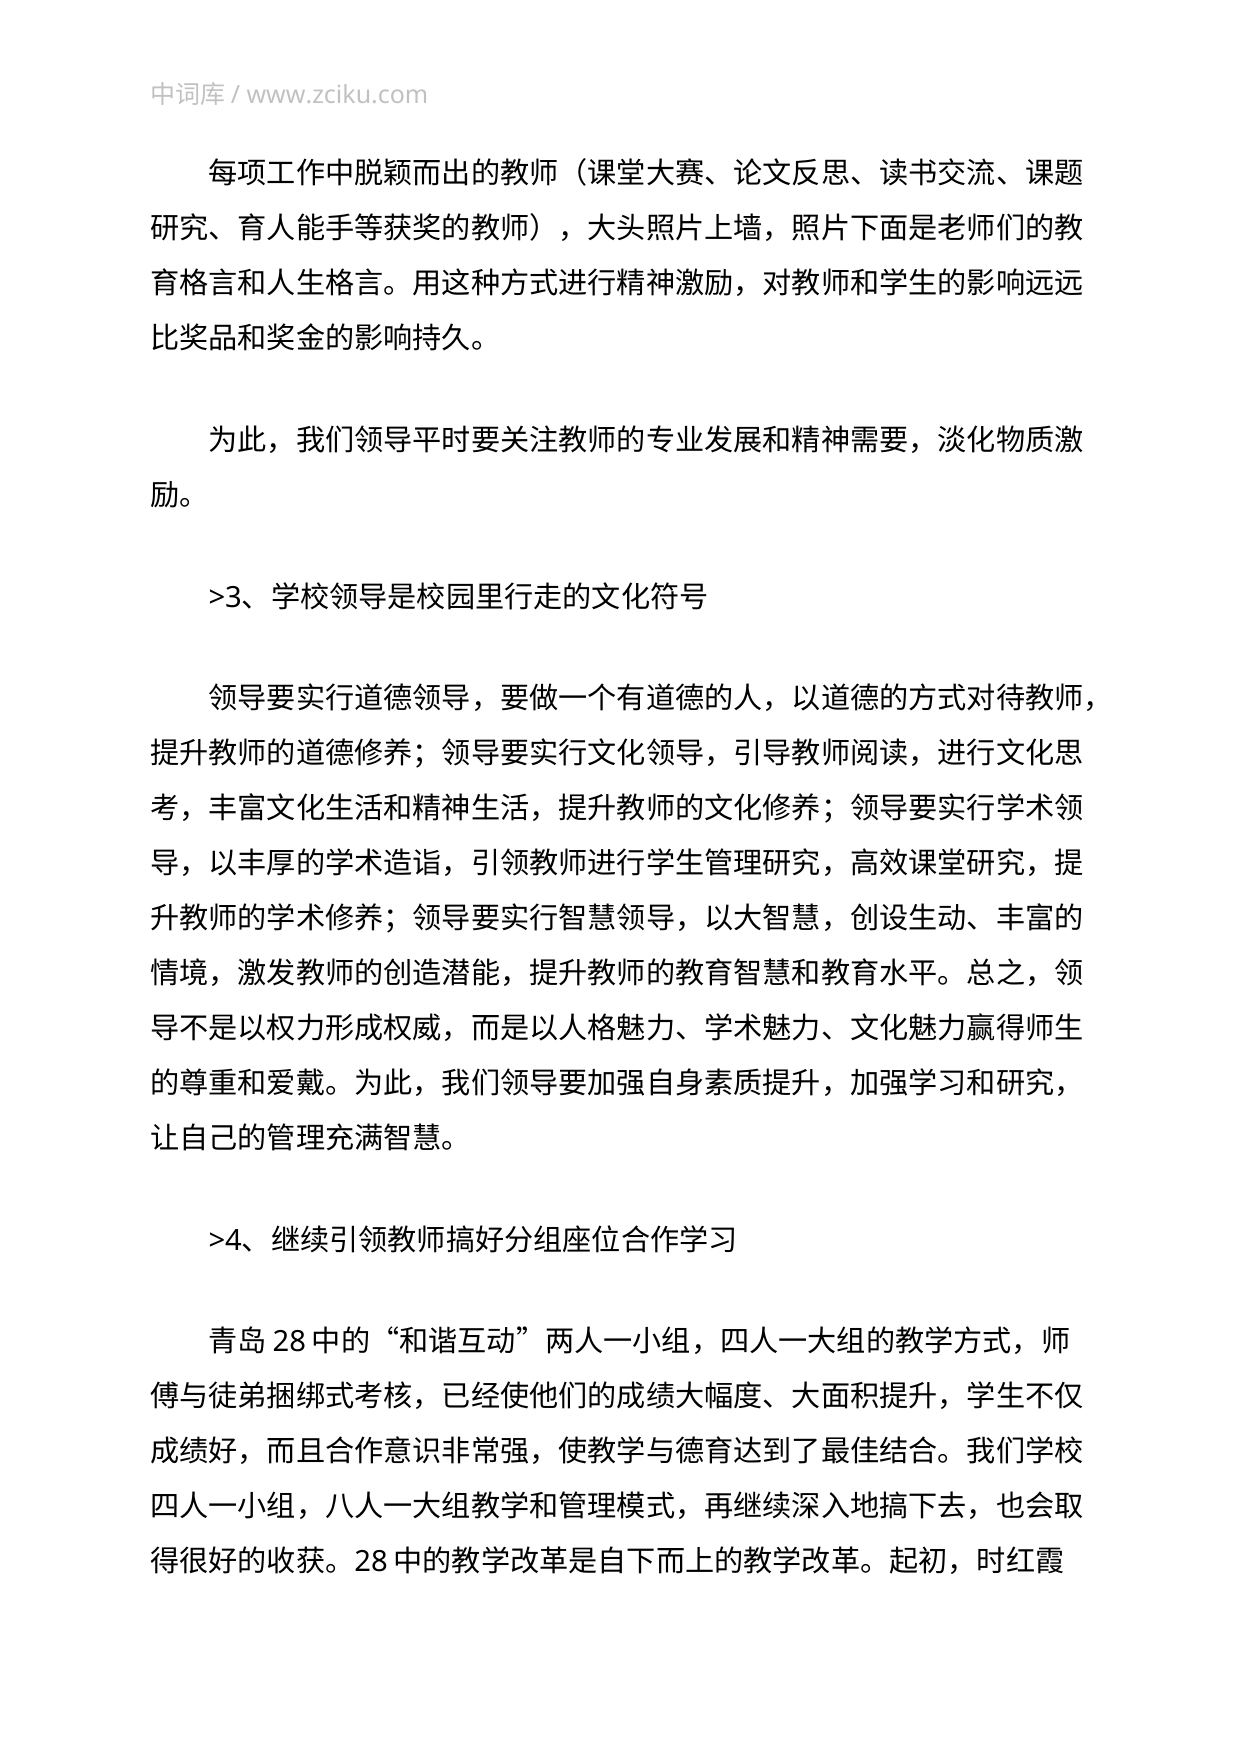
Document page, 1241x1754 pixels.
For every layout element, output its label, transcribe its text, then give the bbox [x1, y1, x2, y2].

text >4、继续引领教师搞好分组座位合作学习 [150, 1216, 1090, 1258]
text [150, 1318, 1090, 1580]
text 领导要实行道德领导，要做一个有道德的人，以道德的方式对待教师，提升教师的道德修养；领导要实行文化领导，引导教师阅读，进行文化思考，丰富文化生活和精神生活，提升教师的文化修养；领导要实行学术领导，以丰厚的学术造诣，引领教师进行学生管理研究，高效课堂研究，提升教师的学术修养；领导要实行智慧领导，以大智慧，创设生动、丰富的情境，激发教师的创造潜能，提升教师的教育智慧和教育水平。总之，领导不是以权力形成权威，而是以人格魅力、学术魅力、文化魅力赢得师生的尊重和爱戴。为此，我们领导要加强自身素质提升，加强学习和研究，让自己的管理充满智慧。 [150, 675, 1090, 1157]
text 每项工作中脱颖而出的教师（课堂大赛、论文反思、读书交流、课题研究、育人能手等获奖的教师），大头照片上墙，照片下面是老师们的教育格言和人生格言。用这种方式进行精神激励，对教师和学生的影响远远比奖品和奖金的影响持久。 [150, 150, 1090, 357]
text >3、学校领导是校园里行走的文化符号 [150, 573, 1090, 616]
text 为此，我们领导平时要关注教师的专业发展和精神需要，淡化物质激励。 [150, 416, 1090, 514]
